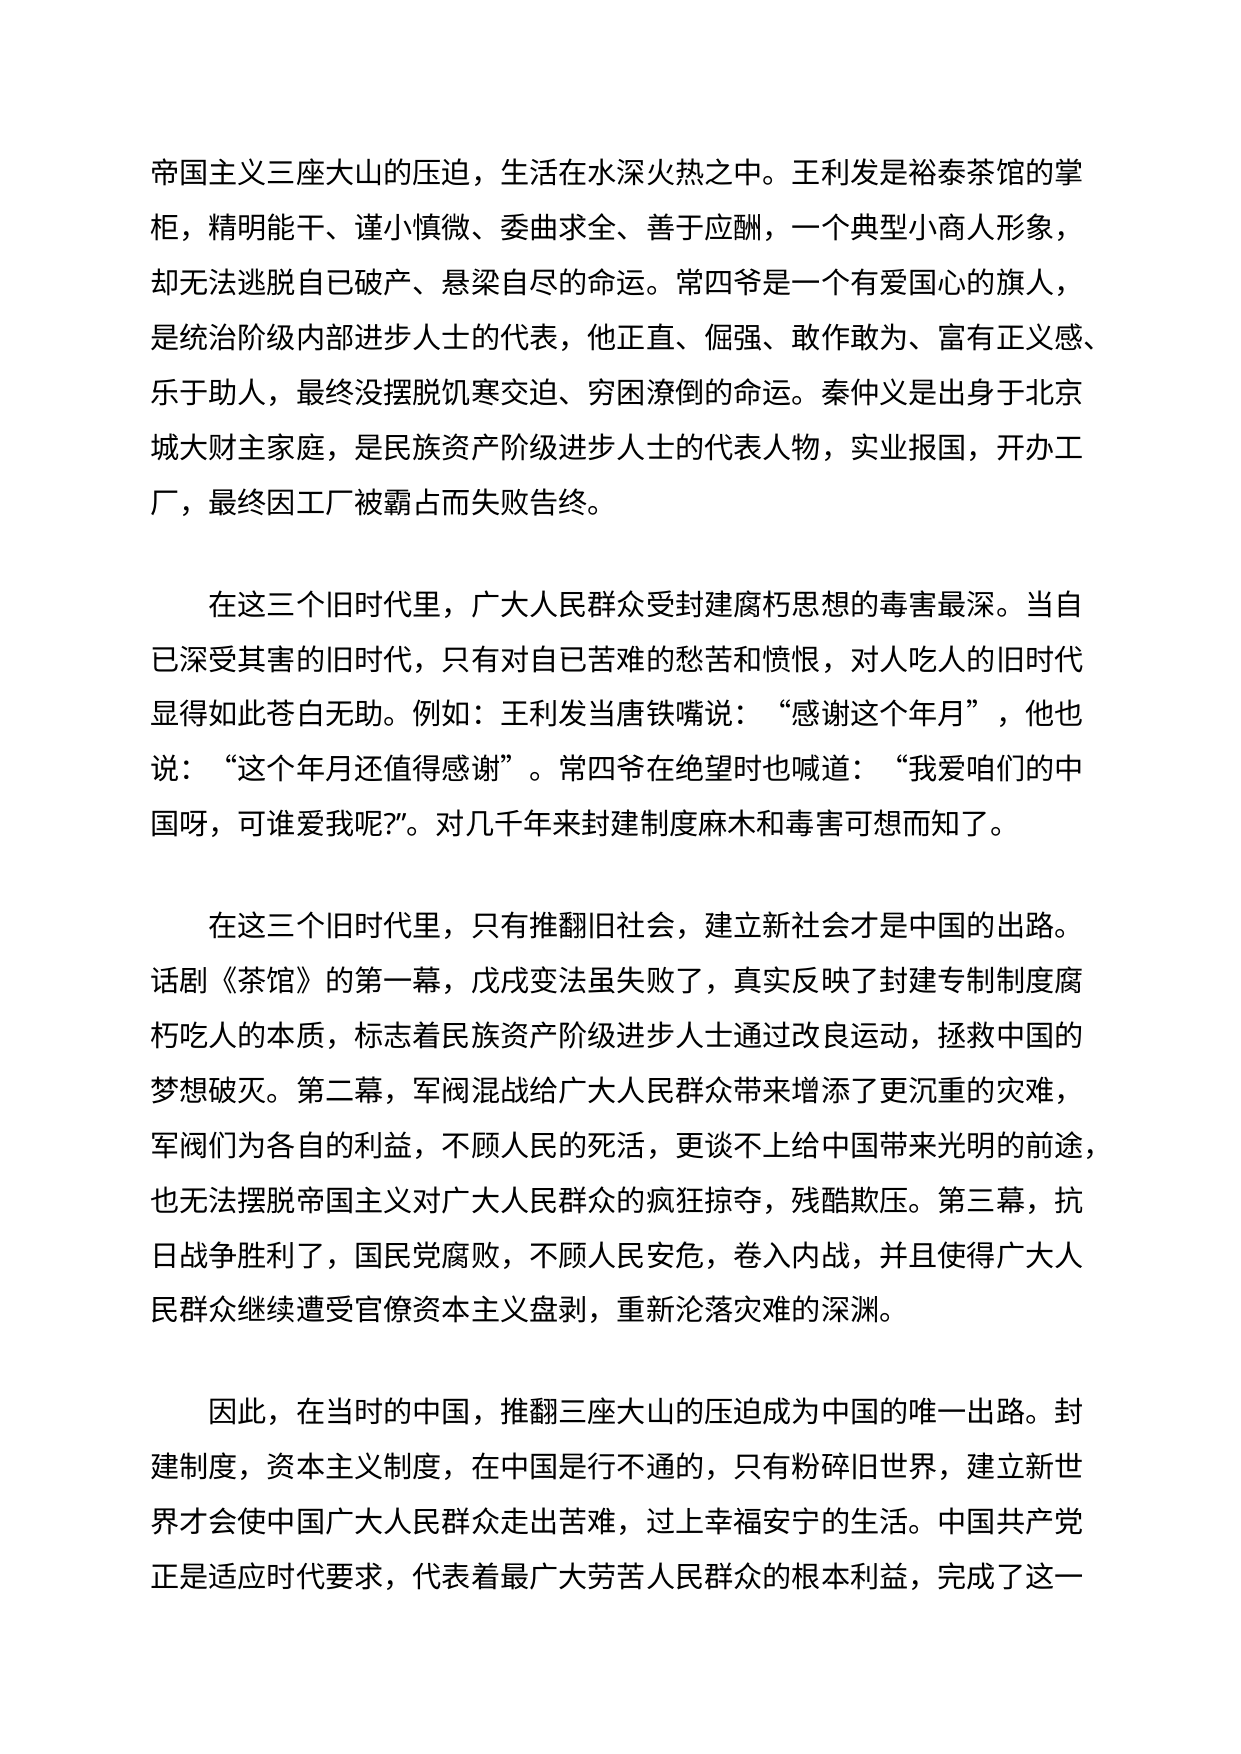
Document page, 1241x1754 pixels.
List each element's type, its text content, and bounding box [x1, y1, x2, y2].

text 在这三个旧时代里，只有推翻旧社会，建立新社会才是中国的出路。话剧《茶馆》的第一幕，戊戌变法虽失败了，真实反映了封建专制制度腐朽吃人的本质，标志着民族资产阶级进步人士通过改良运动，拯救中国的梦想破灭。第二幕，军阀混战给广大人民群众带来增添了更沉重的灾难，军阀们为各自的利益，不顾人民的死活，更谈不上给中国带来光明的前途，也无法摆脱帝国主义对广大人民群众的疯狂掠夺，残酷欺压。第三幕，抗日战争胜利了，国民党腐败，不顾人民安危，卷入内战，并且使得广大人民群众继续遭受官僚资本主义盘剥，重新沦落灾难的深渊。 [150, 903, 1090, 1329]
text 在这三个旧时代里，广大人民群众受封建腐朽思想的毒害最深。当自已深受其害的旧时代，只有对自已苦难的愁苦和愤恨，对人吃人的旧时代显得如此苍白无助。例如：王利发当唐铁嘴说：“感谢这个年月”，他也说：“这个年月还值得感谢”。常四爷在绝望时也喊道：“我爱咱们的中国呀，可谁爱我呢?”。对几千年来封建制度麻木和毒害可想而知了。 [150, 581, 1090, 843]
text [150, 150, 1090, 522]
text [150, 1389, 1090, 1596]
